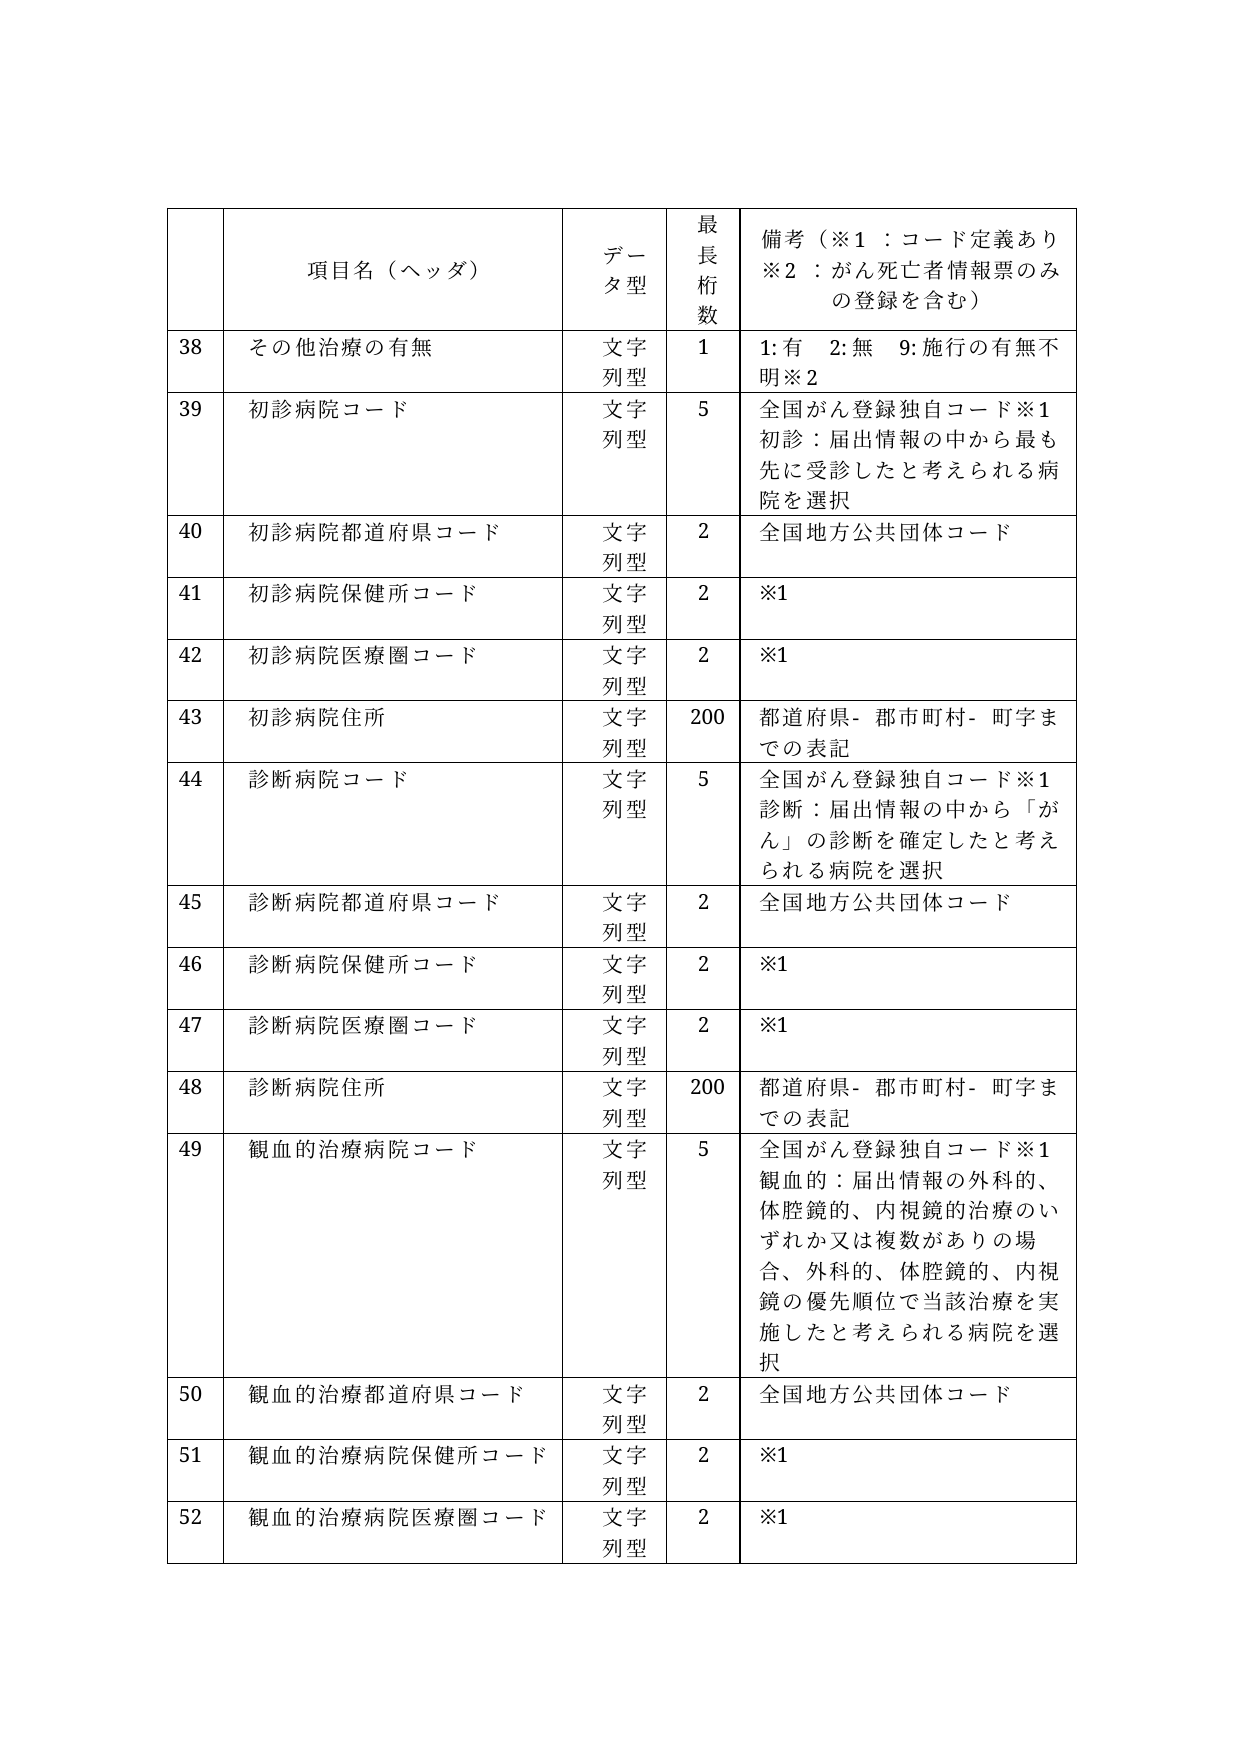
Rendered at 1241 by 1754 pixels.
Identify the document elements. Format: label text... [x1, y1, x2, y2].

table_cell 文字列型 [563, 1134, 666, 1377]
table_cell 45 [168, 886, 223, 947]
table_cell 200 [667, 1072, 739, 1132]
table_cell 文字列型 [563, 701, 666, 762]
table_cell 文字列型 [563, 516, 666, 577]
table_header データ型 [563, 209, 666, 330]
table_cell ※1 [741, 1010, 1076, 1071]
table_cell 文字列型 [563, 331, 666, 392]
table_cell 文字列型 [563, 948, 666, 1009]
table_cell 2 [667, 886, 739, 947]
table_cell 観血的治療病院コード [224, 1134, 562, 1377]
table_cell 文字列型 [563, 578, 666, 638]
table_cell 2 [667, 1010, 739, 1071]
table_cell 診断病院医療圏コード [224, 1010, 562, 1071]
table_cell 2 [667, 516, 739, 577]
table_cell 文字列型 [563, 763, 666, 885]
table_cell 2 [667, 640, 739, 700]
table_cell 文字列型 [563, 886, 666, 947]
table_cell 5 [667, 1134, 739, 1377]
table_cell 40 [168, 516, 223, 577]
table_cell 2 [667, 1502, 739, 1562]
table_cell 42 [168, 640, 223, 700]
table_cell 50 [168, 1378, 223, 1439]
table_cell 1 [667, 331, 739, 392]
table_cell 文字列型 [563, 1010, 666, 1071]
table_cell 初診病院コード [224, 393, 562, 515]
table_cell 初診病院保健所コード [224, 578, 562, 638]
table_cell 48 [168, 1072, 223, 1132]
table_cell 1:有 2:無 9:施行の有無不明※2 [741, 331, 1076, 392]
table_cell 全国がん登録独自コード※1 診断：届出情報の中から「がん」の診断を確定したと考えられる病院を選択 [741, 763, 1076, 885]
table_cell 文字列型 [563, 1440, 666, 1501]
table_cell 診断病院住所 [224, 1072, 562, 1132]
table_cell 都道府県-郡市町村-町字までの表記 [741, 701, 1076, 762]
table_cell 文字列型 [563, 1072, 666, 1132]
table_cell 全国地方公共団体コード [741, 886, 1076, 947]
table_cell 全国がん登録独自コード※1 初診：届出情報の中から最も先に受診したと考えられる病院を選択 [741, 393, 1076, 515]
table_cell 初診病院医療圏コード [224, 640, 562, 700]
table_header 項目名（ヘッダ） [224, 209, 562, 330]
table_cell ※1 [741, 1440, 1076, 1501]
table_cell 2 [667, 1378, 739, 1439]
table_cell 文字列型 [563, 393, 666, 515]
table_cell 2 [667, 578, 739, 638]
table_cell その他治療の有無 [224, 331, 562, 392]
table_cell 初診病院都道府県コード [224, 516, 562, 577]
table_cell 全国がん登録独自コード※1 観血的：届出情報の外科的、体腔鏡的、内視鏡的治療のいずれか又は複数がありの場合、外科的、体腔鏡的、内視鏡の優先順位で当該治療を実施したと考えられる病院を選択 [741, 1134, 1076, 1377]
table_cell 52 [168, 1502, 223, 1562]
table_cell ※1 [741, 578, 1076, 638]
table_cell 2 [667, 948, 739, 1009]
table_cell 38 [168, 331, 223, 392]
table_cell 200 [667, 701, 739, 762]
table_cell 観血的治療都道府県コード [224, 1378, 562, 1439]
table_cell 診断病院都道府県コード [224, 886, 562, 947]
table_cell 39 [168, 393, 223, 515]
table_cell 診断病院保健所コード [224, 948, 562, 1009]
table_cell ※1 [741, 948, 1076, 1009]
table_cell 診断病院コード [224, 763, 562, 885]
table_cell 47 [168, 1010, 223, 1071]
table_cell 44 [168, 763, 223, 885]
table_header 最長 桁数 [667, 209, 739, 330]
table_cell ※1 [741, 640, 1076, 700]
table_cell 43 [168, 701, 223, 762]
table_cell 初診病院住所 [224, 701, 562, 762]
table_cell 全国地方公共団体コード [741, 516, 1076, 577]
table_cell 41 [168, 578, 223, 638]
table_cell 46 [168, 948, 223, 1009]
table_cell 文字列型 [563, 1502, 666, 1562]
table_header [168, 209, 223, 330]
table_cell 51 [168, 1440, 223, 1501]
table_cell 5 [667, 763, 739, 885]
table_cell 文字列型 [563, 1378, 666, 1439]
table_cell 49 [168, 1134, 223, 1377]
table_cell 文字列型 [563, 640, 666, 700]
table_cell 全国地方公共団体コード [741, 1378, 1076, 1439]
table_cell 観血的治療病院保健所コード [224, 1440, 562, 1501]
table_cell 観血的治療病院医療圏コード [224, 1502, 562, 1562]
table_cell 都道府県-郡市町村-町字までの表記 [741, 1072, 1076, 1132]
table_cell ※1 [741, 1502, 1076, 1562]
table_header 備考（※1：コード定義あり※2：がん死亡者情報票のみの登録を含む） [741, 209, 1076, 330]
table_cell 5 [667, 393, 739, 515]
table_cell 2 [667, 1440, 739, 1501]
